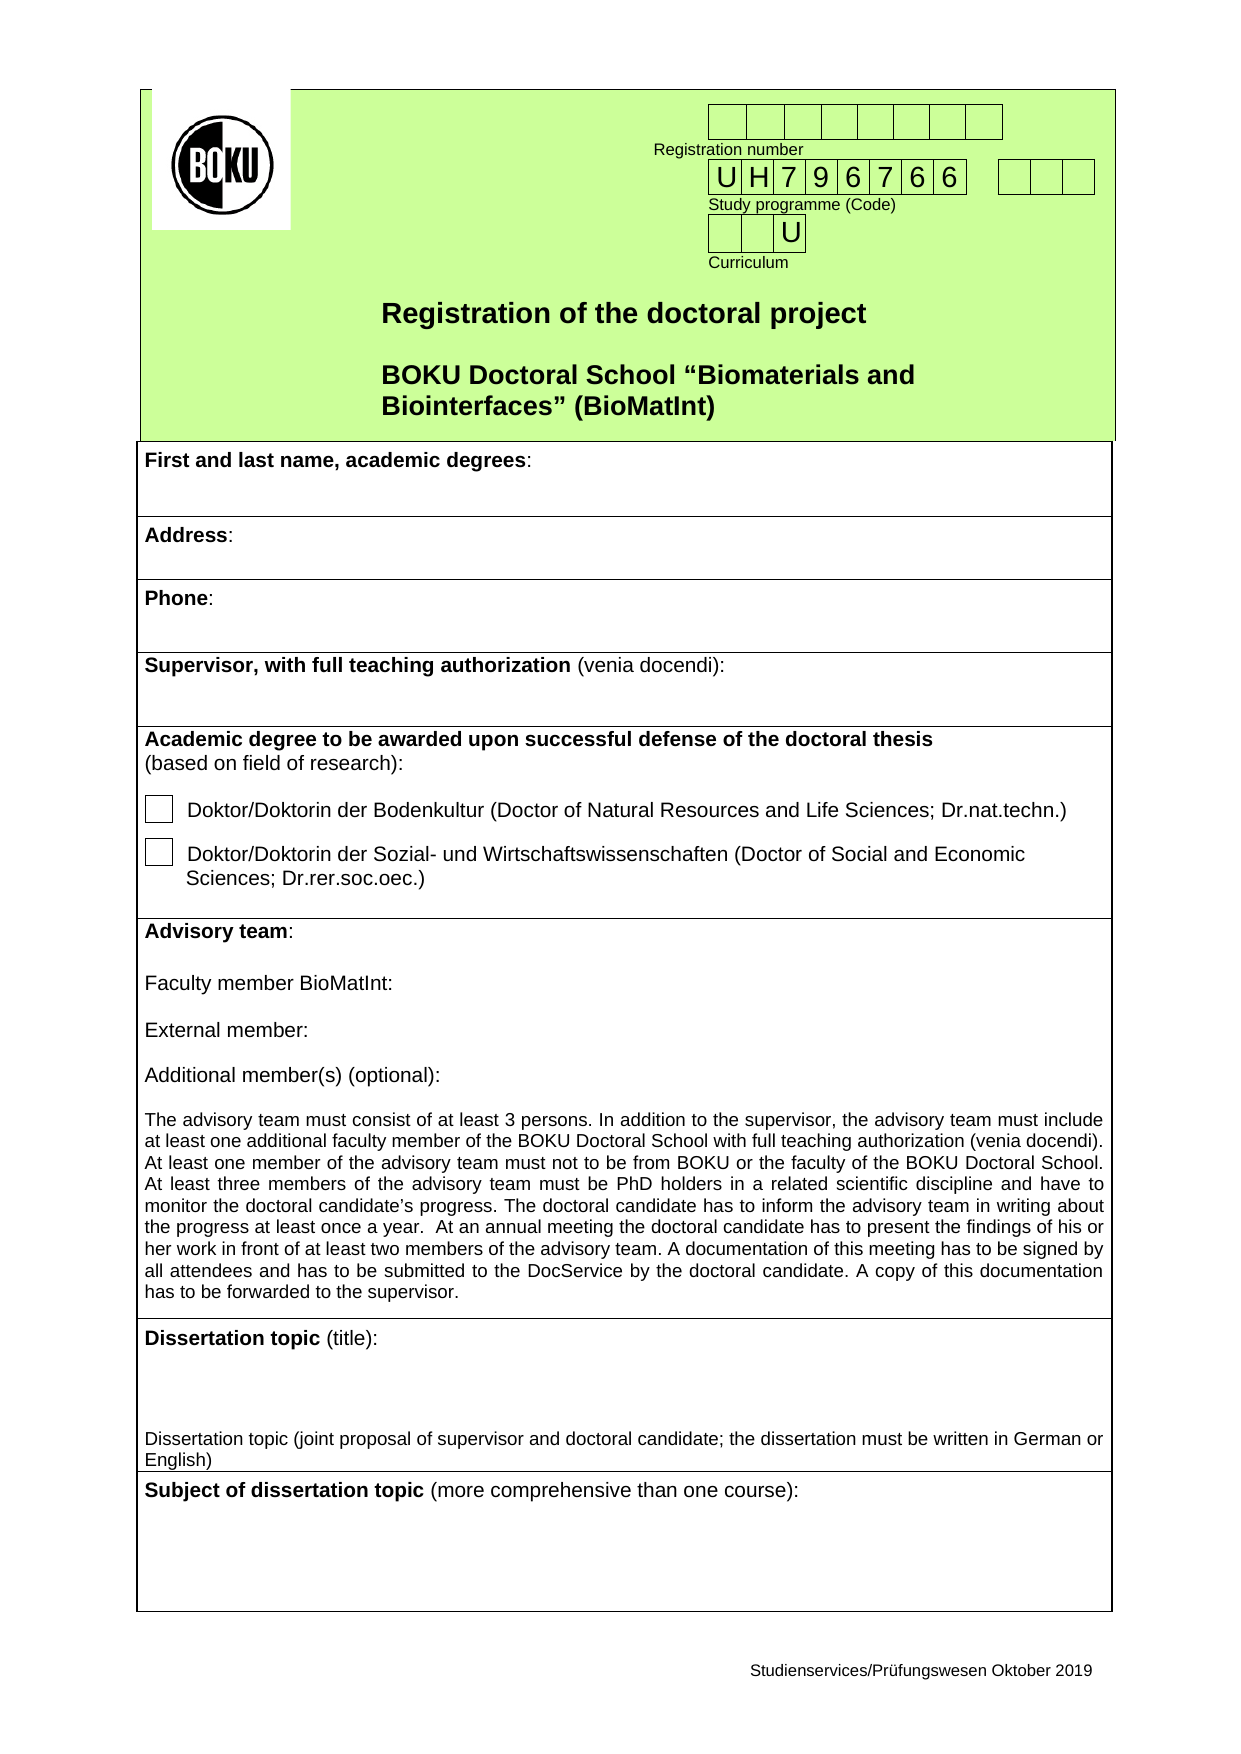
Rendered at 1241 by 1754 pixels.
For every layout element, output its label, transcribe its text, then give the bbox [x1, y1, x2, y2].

table_cell Dissertation topic (title): Dissertation topic (joint proposal of supervisor and doctoral candidate; the dissertation must be written in German or English) [138, 1319, 1111, 1471]
table_header Registration number Study programme (Code) Curriculum Registration of the doctoral project BOKU Doctoral School “Biomaterials and Biointerfaces” (BioMatInt) [291, 90, 1115, 441]
table_cell Advisory team: Faculty member BioMatInt: External member: Additional member(s) (optional): The advisory team must consist of at least 3 persons. In addition to the supervisor, the advisory team must include at least one additional faculty member of the BOKU Doctoral School with full teaching authorization (venia docendi). At least one member of the advisory team must not to be from BOKU or the faculty of the BOKU Doctoral School. At least three members of the advisory team must be PhD holders in a related scientific discipline and have to monitor the doctoral candidate’s progress. The doctoral candidate has to inform the advisory team in writing about the progress at least once a year. At an annual meeting the doctoral candidate has to present the findings of his or her work in front of at least two members of the advisory team. A documentation of this meeting has to be signed by all attendees and has to be submitted to the DocService by the doctoral candidate. A copy of this documentation has to be forwarded to the supervisor. [138, 919, 1111, 1318]
picture [152, 89, 291, 230]
table_cell Phone: [138, 580, 1111, 652]
table_cell Supervisor, with full teaching authorization (venia docendi): [138, 653, 1111, 726]
table_header [141, 90, 291, 441]
table_header First and last name, academic degrees: [138, 442, 1111, 516]
table_cell Address: [138, 517, 1111, 579]
table_cell Academic degree to be awarded upon successful defense of the doctoral thesis (based on field of research): Doktor/Doktorin der Bodenkultur (Doctor of Natural Resources and Life Sciences; Dr.nat.techn.) Doktor/Doktorin der Sozial- und Wirtschaftswissenschaften (Doctor of Social and Economic Sciences; Dr.rer.soc.oec.) [138, 727, 1111, 918]
table_cell Subject of dissertation topic (more comprehensive than one course): [138, 1472, 1111, 1611]
